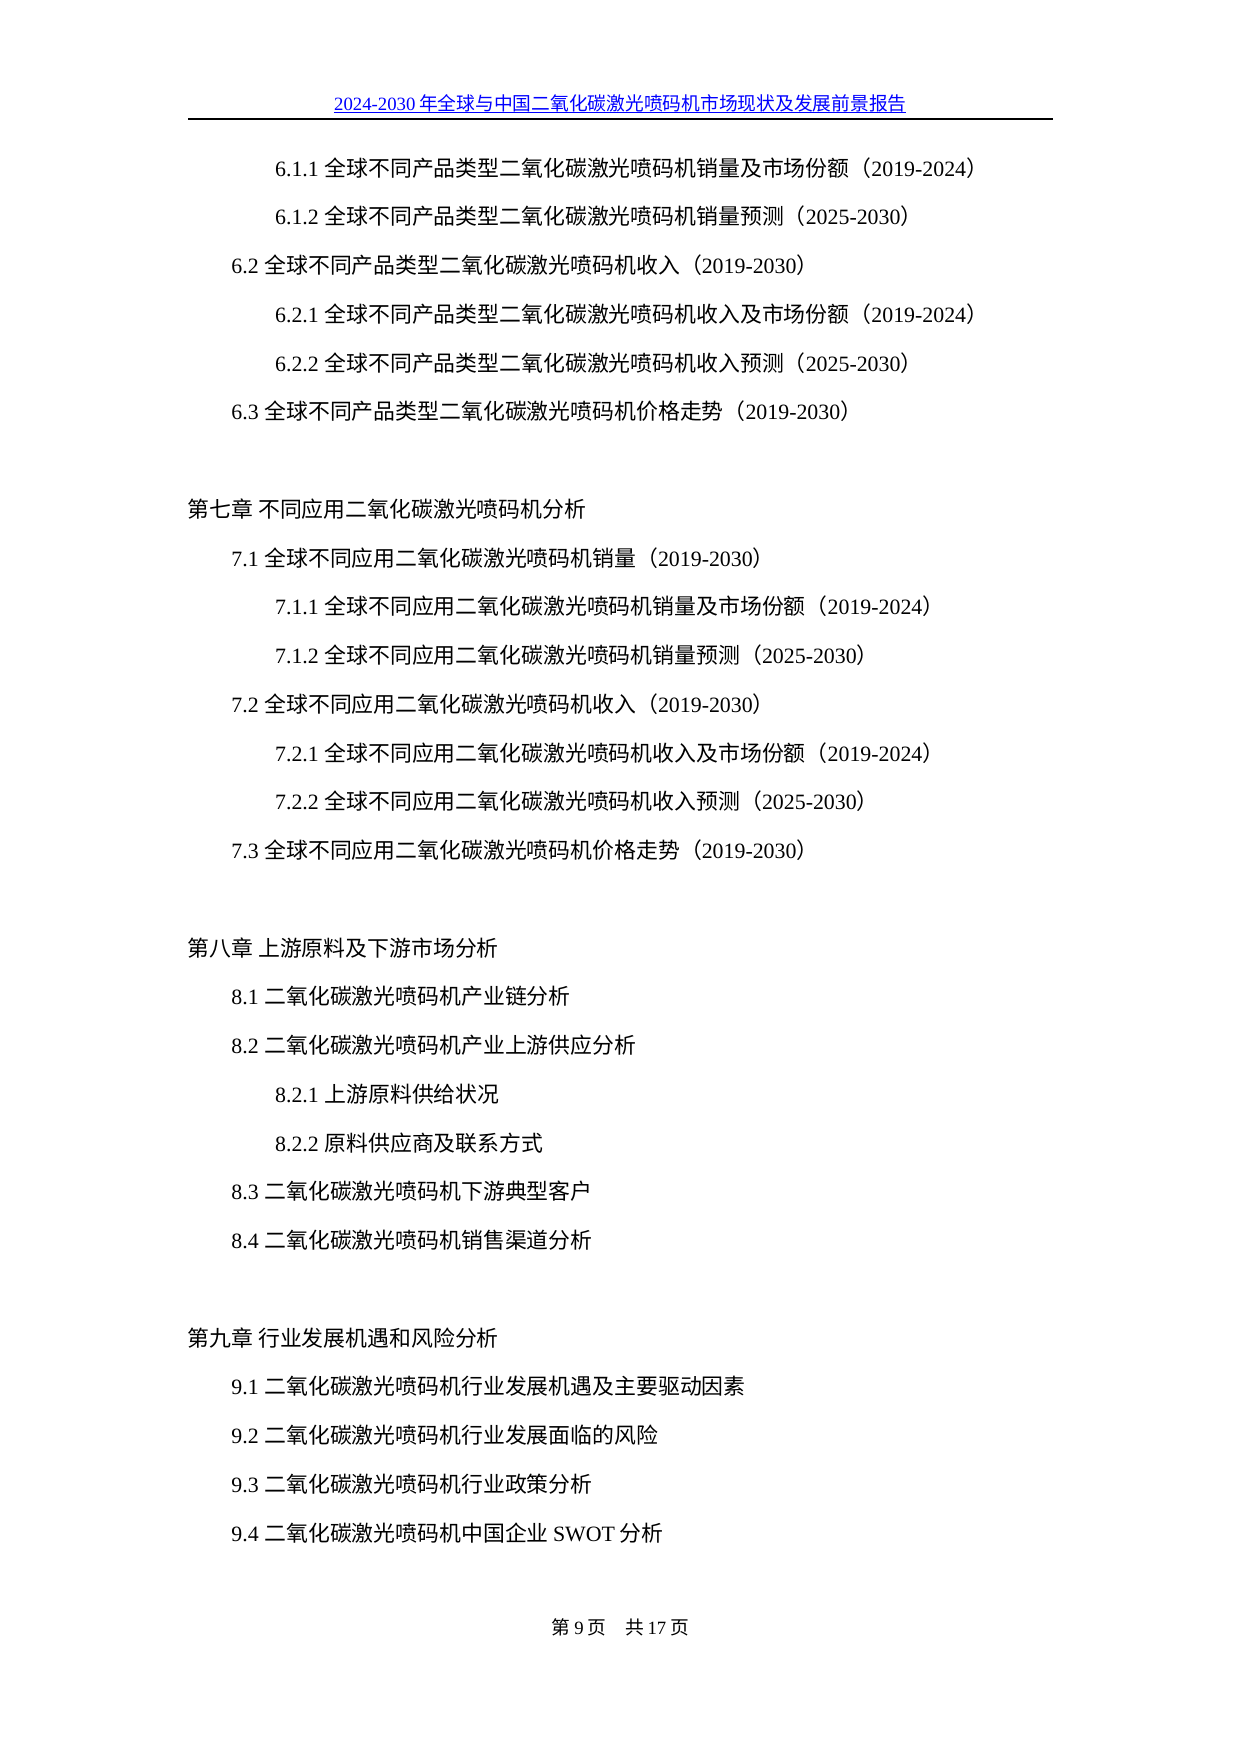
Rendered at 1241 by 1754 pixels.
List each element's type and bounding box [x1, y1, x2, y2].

text [187, 150, 1053, 1548]
